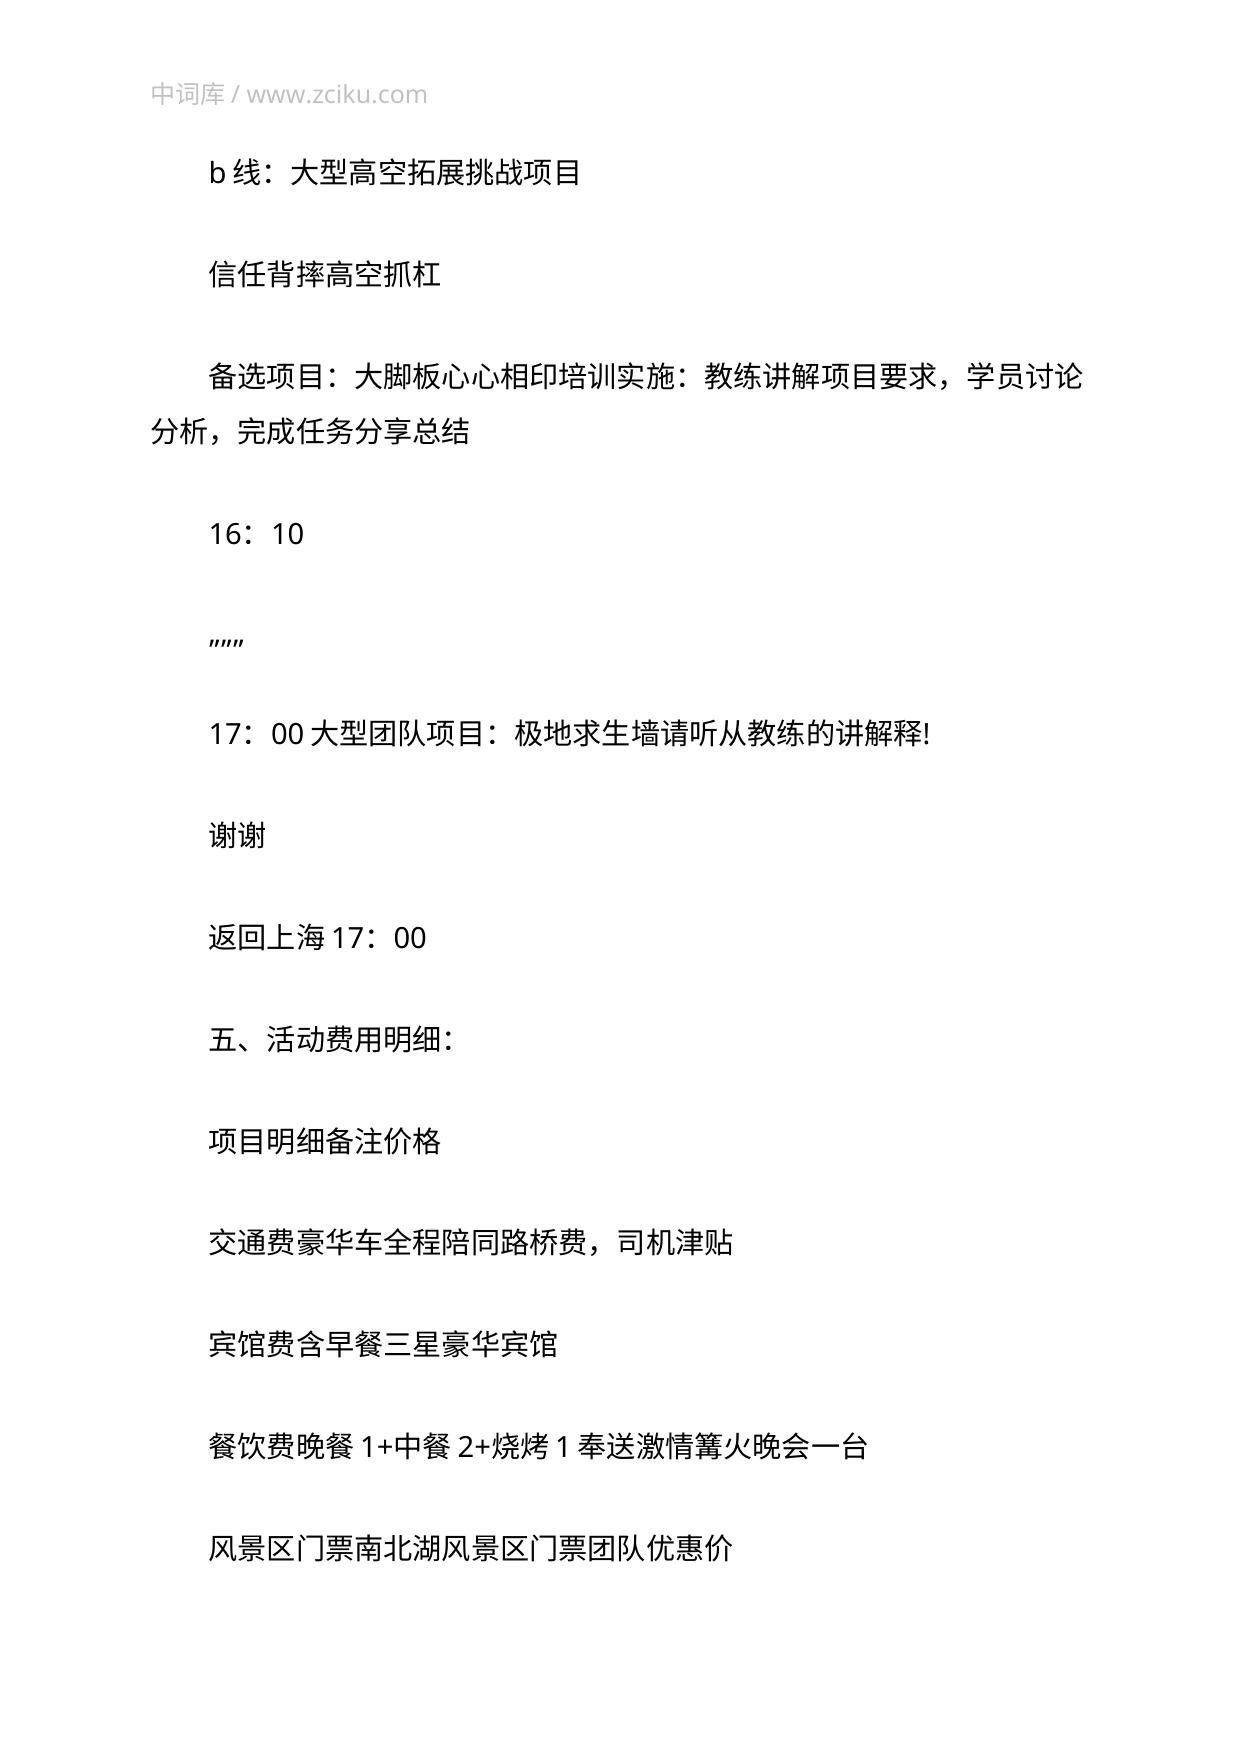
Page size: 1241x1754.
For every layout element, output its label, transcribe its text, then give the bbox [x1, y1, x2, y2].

text 谢谢 [150, 813, 1090, 855]
text 风景区门票南北湖风景区门票团队优惠价 [150, 1526, 1090, 1568]
text 宾馆费含早餐三星豪华宾馆 [150, 1322, 1090, 1364]
text 17：00大型团队项目：极地求生墙请听从教练的讲解释! [150, 711, 1090, 753]
text 返回上海17：00 [150, 914, 1090, 957]
text 备选项目：大脚板心心相印培训实施：教练讲解项目要求，学员讨论分析，完成任务分享总结 [150, 354, 1090, 451]
text 餐饮费晚餐1+中餐2+烧烤1奉送激情篝火晚会一台 [150, 1424, 1090, 1466]
text 16：10 [150, 510, 1090, 553]
text 信任背摔高空抓杠 [150, 252, 1090, 294]
text „„„ [150, 612, 1090, 652]
text b线：大型高空拓展挑战项目 [150, 150, 1090, 192]
text 五、活动费用明细： [150, 1017, 1090, 1059]
text 项目明细备注价格 [150, 1118, 1090, 1161]
text 交通费豪华车全程陪同路桥费，司机津贴 [150, 1220, 1090, 1262]
